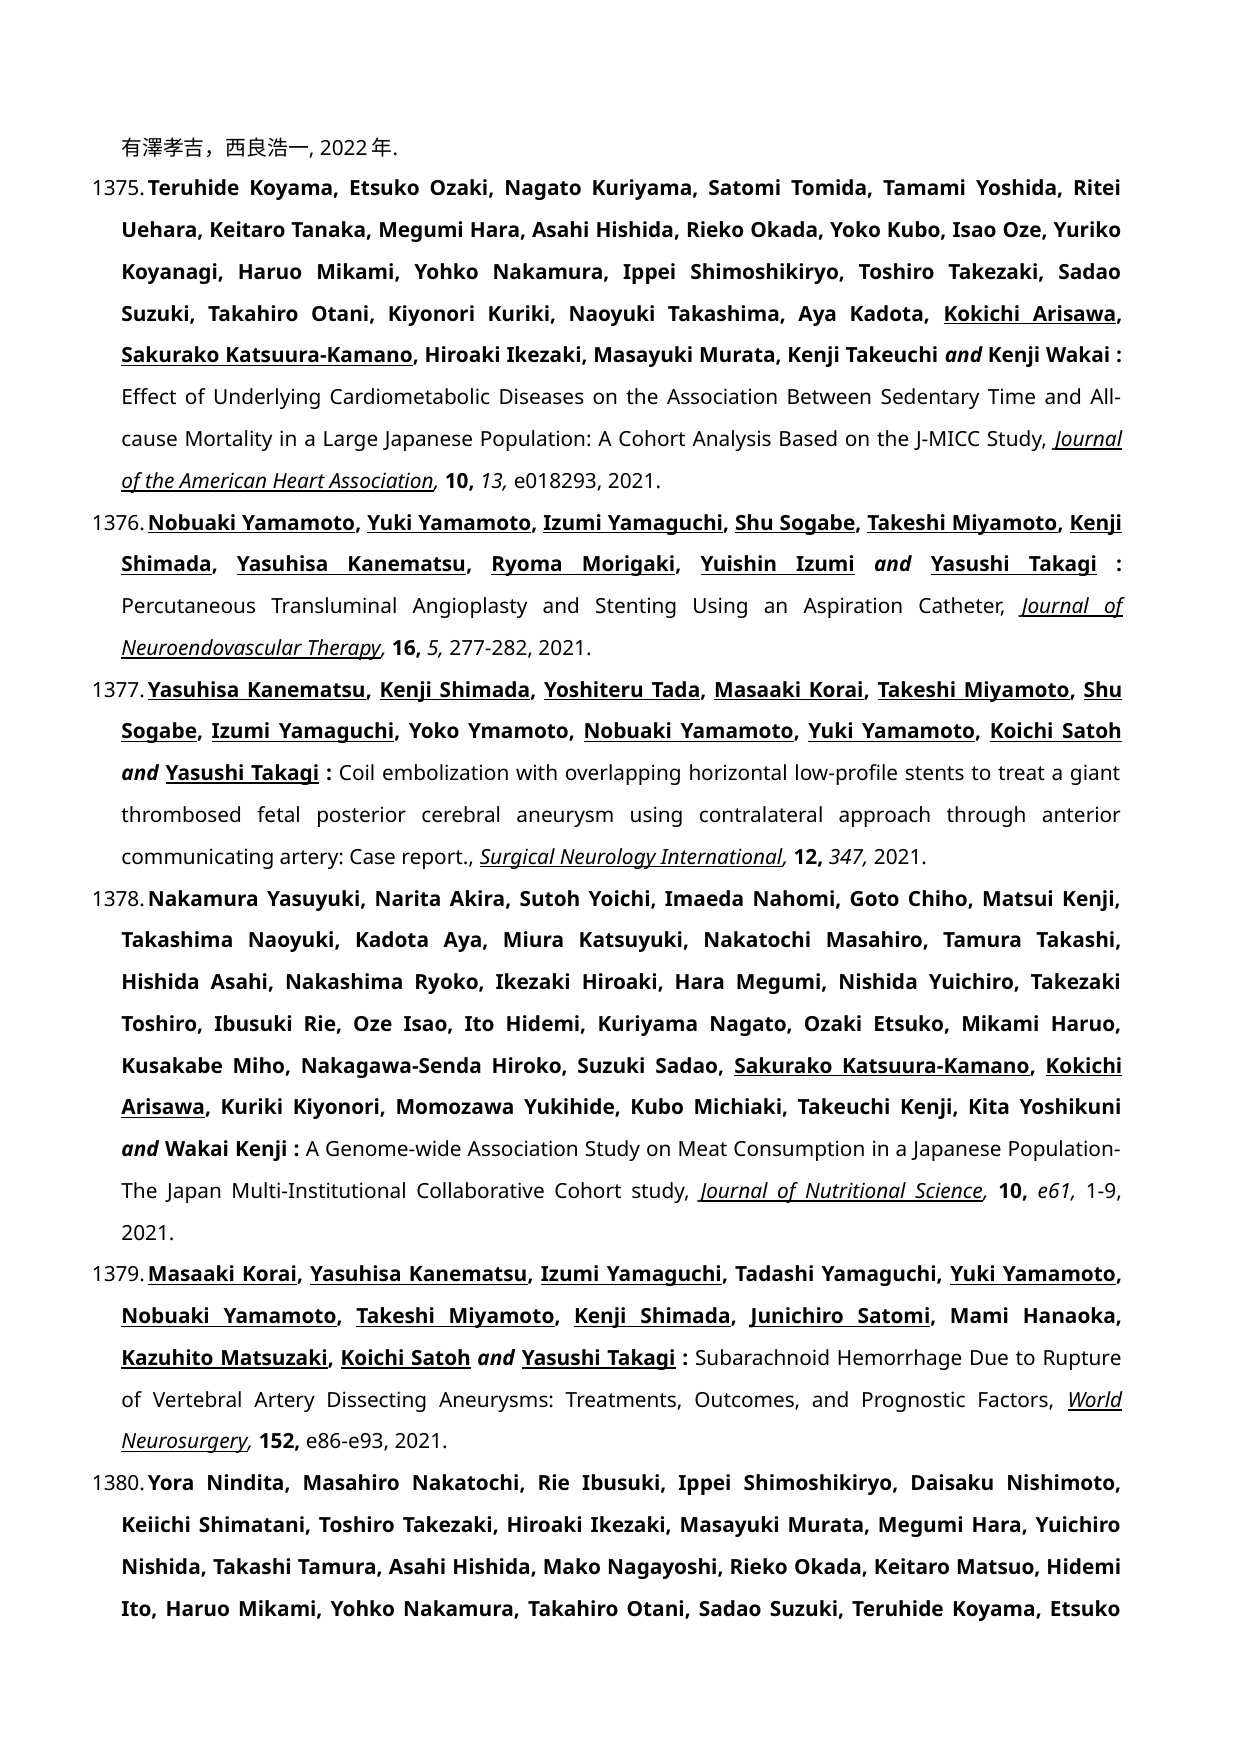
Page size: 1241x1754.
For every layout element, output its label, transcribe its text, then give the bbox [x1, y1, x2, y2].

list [92, 1462, 1122, 1629]
list Nakamura Yasuyuki, Narita Akira, Sutoh Yoichi, Imaeda Nahomi, Goto Chiho, Matsui Kenji, Takashima Naoyuki, Kadota Aya, Miura Katsuyuki, Nakatochi Masahiro, Tamura Takashi, Hishida Asahi, Nakashima Ryoko, Ikezaki Hiroaki, Hara Megumi, Nishida Yuichiro, Takezaki Toshiro, Ibusuki Rie, Oze Isao, Ito Hidemi, Kuriyama Nagato, Ozaki Etsuko, Mikami Haruo, Kusakabe Miho, Nakagawa-Senda Hiroko, Suzuki Sadao, Sakurako Katsuura-Kamano, Kokichi Arisawa, Kuriki Kiyonori, Momozawa Yukihide, Kubo Michiaki, Takeuchi Kenji, Kita Yoshikuni and Wakai Kenji : A Genome-wide Association Study on Meat Consumption in a Japanese Population- The Japan Multi-Institutional Collaborative Cohort study, Journal of Nutritional Science, 10, e61, 1-9, 2021. [92, 877, 1122, 1253]
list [92, 125, 1122, 167]
list Masaaki Korai, Yasuhisa Kanematsu, Izumi Yamaguchi, Tadashi Yamaguchi, Yuki Yamamoto, Nobuaki Yamamoto, Takeshi Miyamoto, Kenji Shimada, Junichiro Satomi, Mami Hanaoka, Kazuhito Matsuzaki, Koichi Satoh and Yasushi Takagi : Subarachnoid Hemorrhage Due to Rupture of Vertebral Artery Dissecting Aneurysms: Treatments, Outcomes, and Prognostic Factors, World Neurosurgery, 152, e86-e93, 2021. [92, 1253, 1122, 1462]
list Teruhide Koyama, Etsuko Ozaki, Nagato Kuriyama, Satomi Tomida, Tamami Yoshida, Ritei Uehara, Keitaro Tanaka, Megumi Hara, Asahi Hishida, Rieko Okada, Yoko Kubo, Isao Oze, Yuriko Koyanagi, Haruo Mikami, Yohko Nakamura, Ippei Shimoshikiryo, Toshiro Takezaki, Sadao Suzuki, Takahiro Otani, Kiyonori Kuriki, Naoyuki Takashima, Aya Kadota, Kokichi Arisawa, Sakurako Katsuura-Kamano, Hiroaki Ikezaki, Masayuki Murata, Kenji Takeuchi and Kenji Wakai : Effect of Underlying Cardiometabolic Diseases on the Association Between Sedentary Time and All-cause Mortality in a Large Japanese Population: A Cohort Analysis Based on the J-MICC Study, Journal of the American Heart Association, 10, 13, e018293, 2021. [92, 167, 1122, 501]
list Nobuaki Yamamoto, Yuki Yamamoto, Izumi Yamaguchi, Shu Sogabe, Takeshi Miyamoto, Kenji Shimada, Yasuhisa Kanematsu, Ryoma Morigaki, Yuishin Izumi and Yasushi Takagi : Percutaneous Transluminal Angioplasty and Stenting Using an Aspiration Catheter, Journal of Neuroendovascular Therapy, 16, 5, 277-282, 2021. [92, 501, 1122, 668]
list Yasuhisa Kanematsu, Kenji Shimada, Yoshiteru Tada, Masaaki Korai, Takeshi Miyamoto, Shu Sogabe, Izumi Yamaguchi, Yoko Ymamoto, Nobuaki Yamamoto, Yuki Yamamoto, Koichi Satoh and Yasushi Takagi : Coil embolization with overlapping horizontal low-profile stents to treat a giant thrombosed fetal posterior cerebral aneurysm using contralateral approach through anterior communicating artery: Case report., Surgical Neurology International, 12, 347, 2021. [92, 668, 1122, 877]
